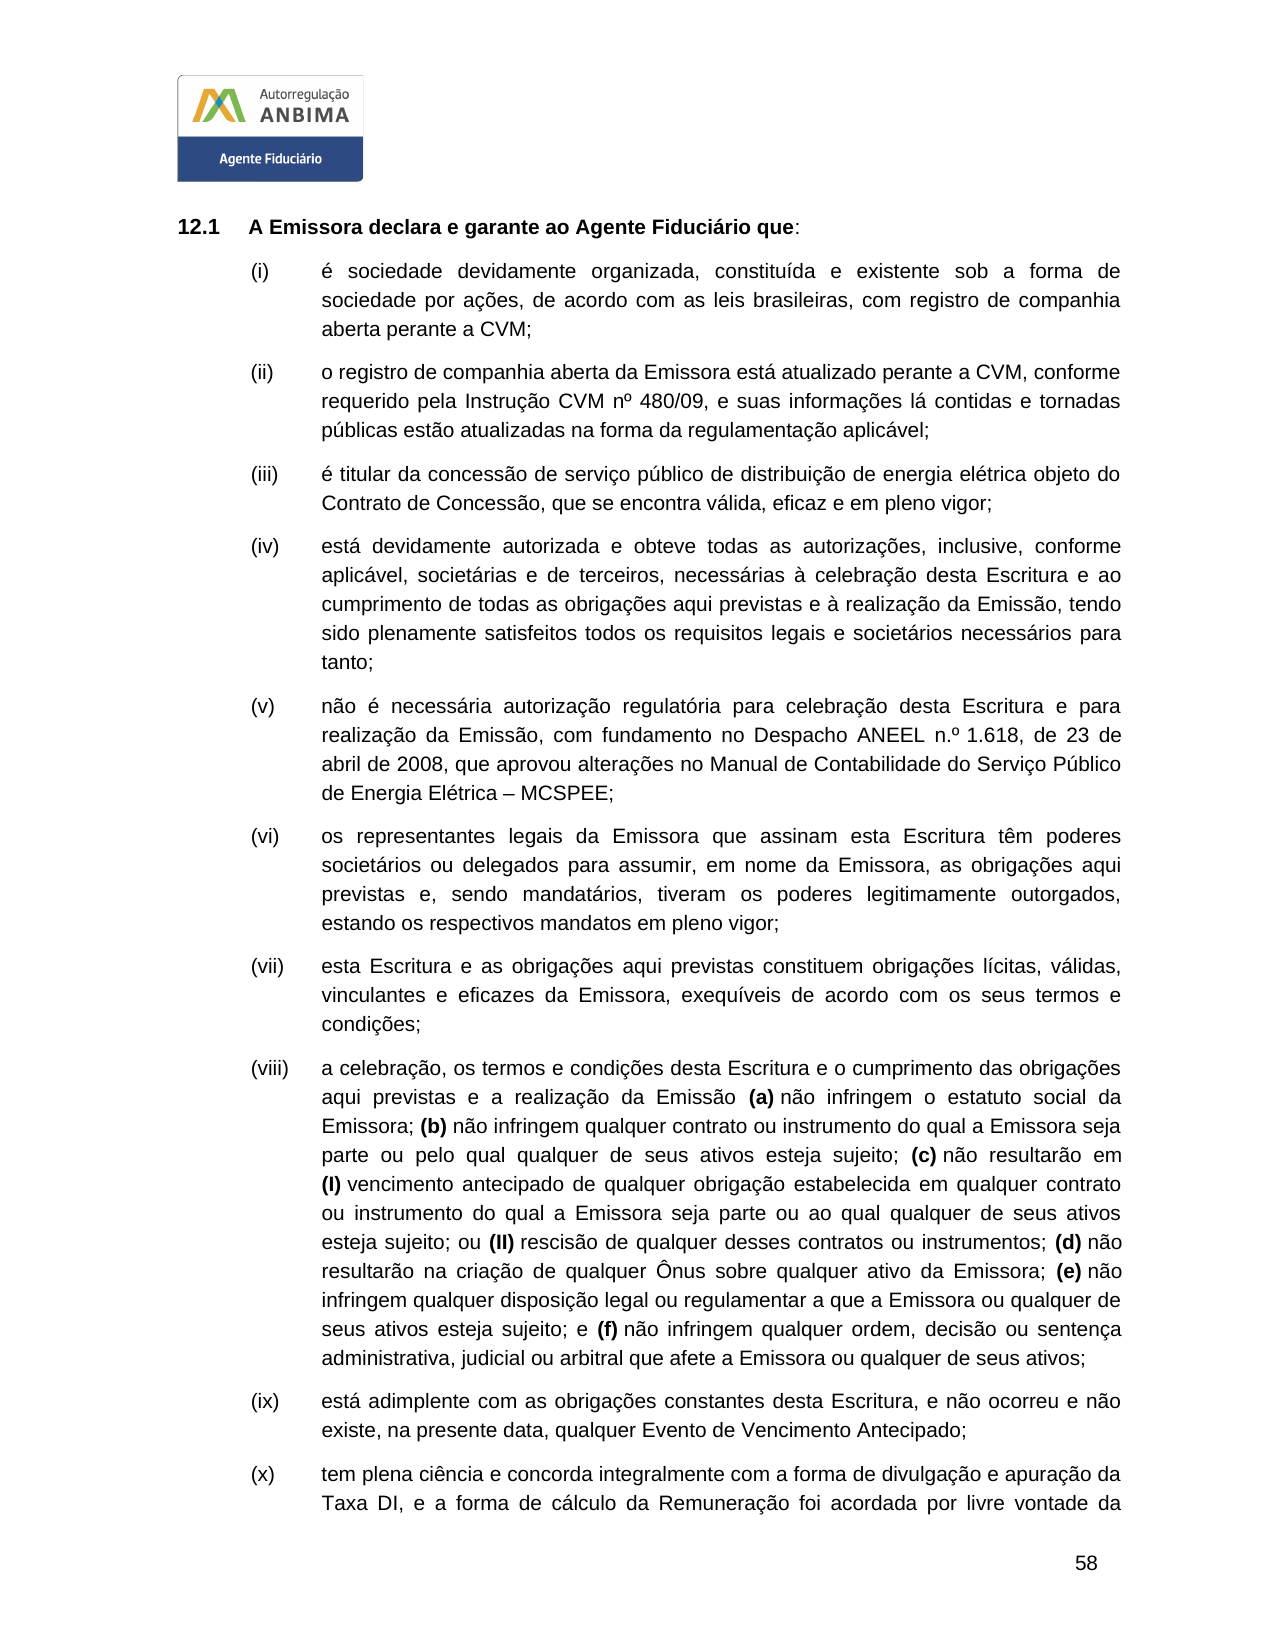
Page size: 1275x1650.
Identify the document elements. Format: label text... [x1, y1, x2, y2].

text os representantes legais da Emissora que assinam esta Escritura têm poderes societários ou delegados para assumir, em nome da Emissora, as obrigações aqui previstas e, sendo mandatários, tiveram os poderes legitimamente outorgados, estando os respectivos mandatos em pleno vigor; [251, 824, 1122, 935]
picture [177, 75, 364, 182]
text o registro de companhia aberta da Emissora está atualizado perante a CVM, conforme requerido pela Instrução CVM nº 480/09, e suas informações lá contidas e tornadas públicas estão atualizadas na forma da regulamentação aplicável; [250, 360, 1122, 442]
text é titular da concessão de serviço público de distribuição de energia elétrica objeto do Contrato de Concessão, que se encontra válida, eficaz e em pleno vigor; [251, 462, 1122, 514]
text esta Escritura e as obrigações aqui previstas constituem obrigações lícitas, válidas, vinculantes e eficazes da Emissora, exequíveis de acordo com os seus termos e condições; [251, 954, 1122, 1036]
text não é necessária autorização regulatória para celebração desta Escritura e para realização da Emissão, com fundamento no Despacho ANEEL n.º 1.618, de 23 de abril de 2008, que aprovou alterações no Manual de Contabilidade do Serviço Público de Energia Elétrica – MCSPEE; [251, 693, 1122, 804]
text é sociedade devidamente organizada, constituída e existente sob a forma de sociedade por ações, de acordo com as leis brasileiras, com registro de companhia aberta perante a CVM; [251, 259, 1122, 341]
text a celebração, os termos e condições desta Escritura e o cumprimento das obrigações aqui previstas e a realização da Emissão (a) não infringem o estatuto social da Emissora; (b) não infringem qualquer contrato ou instrumento do qual a Emissora seja parte ou pelo qual qualquer de seus ativos esteja sujeito; (c) não resultarão em (I) vencimento antecipado de qualquer obrigação estabelecida em qualquer contrato ou instrumento do qual a Emissora seja parte ou ao qual qualquer de seus ativos esteja sujeito; ou (II) rescisão de qualquer desses contratos ou instrumentos; (d) não resultarão na criação de qualquer Ônus sobre qualquer ativo da Emissora; (e) não infringem qualquer disposição legal ou regulamentar a que a Emissora ou qualquer de seus ativos esteja sujeito; e (f) não infringem qualquer ordem, decisão ou sentença administrativa, judicial ou arbitral que afete a Emissora ou qualquer de seus ativos; [251, 1056, 1122, 1369]
text está devidamente autorizada e obteve todas as autorizações, inclusive, conforme aplicável, societárias e de terceiros, necessárias à celebração desta Escritura e ao cumprimento de todas as obrigações aqui previstas e à realização da Emissão, tendo sido plenamente satisfeitos todos os requisitos legais e societários necessários para tanto; [251, 534, 1122, 674]
text está adimplente com as obrigações constantes desta Escritura, e não ocorreu e não existe, na presente data, qualquer Evento de Vencimento Antecipado; [251, 1389, 1122, 1442]
text A Emissora declara e garante ao Agente Fiduciário que: [177, 214, 1122, 239]
